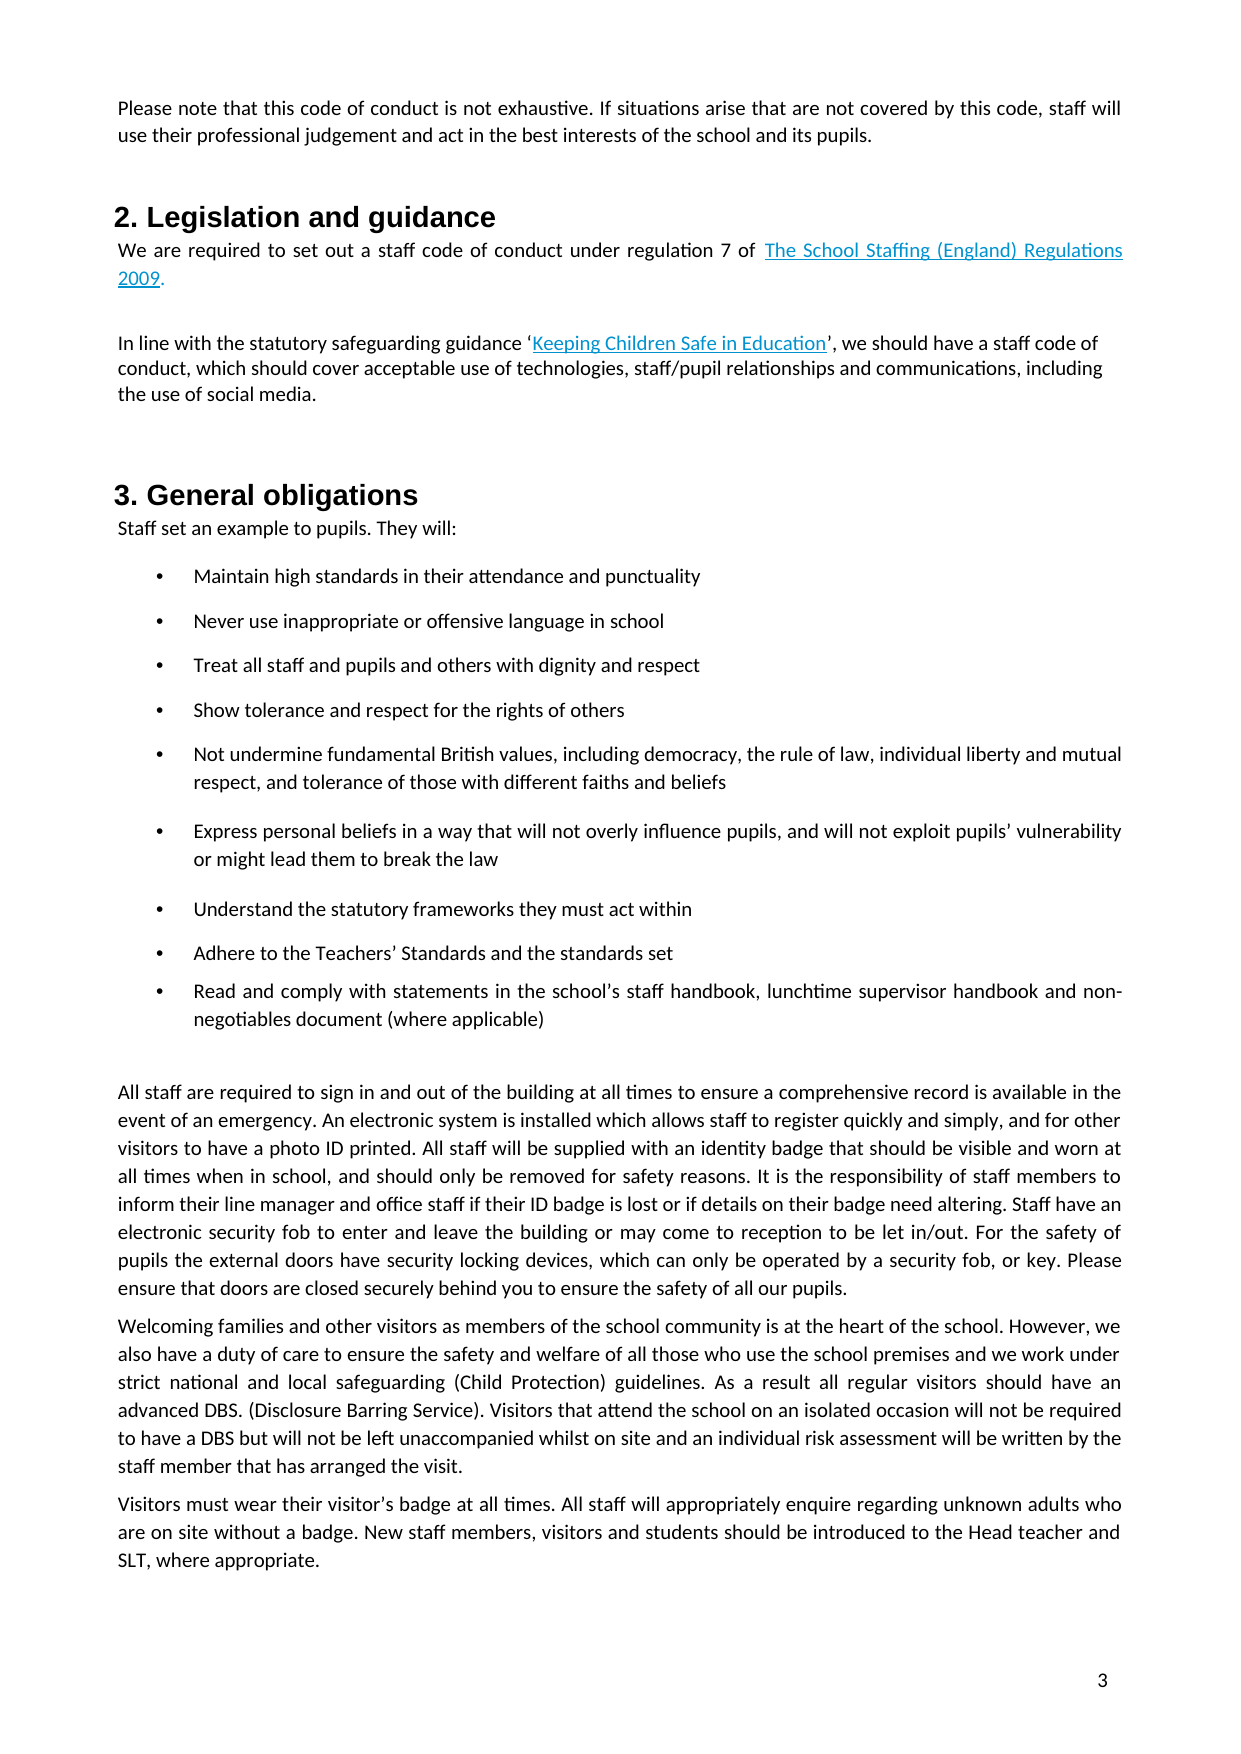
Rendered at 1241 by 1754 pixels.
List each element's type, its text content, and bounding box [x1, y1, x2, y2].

text Welcoming families and other visitors as members of the school community is at the heart of the school. However, we also have a duty of care to ensure the safety and welfare of all those who use the school premises and we work under strict national and local safeguarding (Child Protection) guidelines. As a result all regular visitors should have an advanced DBS. (Disclosure Barring Service). Visitors that attend the school on an isolated occasion will not be required to have a DBS but will not be left unaccompanied whilst on site and an individual risk assessment will be written by the staff member that has arranged the visit. [118, 1313, 1123, 1478]
subtitle General obligations [114, 478, 1123, 512]
list Adhere to the Teachers’ Standards and the standards set [156, 940, 1123, 966]
subtitle Legislation and guidance [114, 200, 1123, 233]
text Please note that this code of conduct is not exhaustive. If situations arise that are not covered by this code, staff will use their professional judgement and act in the best interests of the school and its pupils. [118, 95, 1123, 148]
list Understand the statutory frameworks they must act within [156, 896, 1123, 921]
text Staff set an example to pupils. They will: [118, 515, 1123, 541]
list Show tolerance and respect for the rights of others [156, 697, 1123, 722]
list Read and comply with statements in the school’s staff handbook, lunchtime supervisor handbook and non-negotiables document (where applicable) [156, 978, 1123, 1032]
list Not undermine fundamental British values, including democracy, the rule of law, individual liberty and mutual respect, and tolerance of those with different faiths and beliefs [156, 741, 1123, 795]
text All staff are required to sign in and out of the building at all times to ensure a comprehensive record is available in the event of an emergency. An electronic system is installed which allows staff to register quickly and simply, and for other visitors to have a photo ID printed. All staff will be supplied with an identity badge that should be visible and worn at all times when in school, and should only be removed for safety reasons. It is the responsibility of staff members to inform their line manager and office staff if their ID badge is lost or if details on their badge need altering. Staff have an electronic security fob to enter and leave the building or may come to reception to be let in/out. For the safety of pupils the external doors have security locking devices, which can only be operated by a security fob, or key. Please ensure that doors are closed securely behind you to ensure the safety of all our pupils. [118, 1079, 1123, 1300]
text Visitors must wear their visitor’s badge at all times. All staff will appropriately enquire regarding unknown adults who are on site without a badge. New staff members, visitors and students should be introduced to the Head teacher and SLT, where appropriate. [118, 1491, 1123, 1572]
list Treat all staff and pupils and others with dignity and respect [156, 652, 1123, 678]
list Never use inappropriate or offensive language in school [156, 608, 1123, 633]
text We are required to set out a staff code of conduct under regulation 7 of The School Staffing (England) Regulations 2009. [118, 237, 1123, 290]
list Express personal beliefs in a way that will not overly influence pupils, and will not exploit pupils’ vulnerability or might lead them to break the law [156, 819, 1123, 872]
list Maintain high standards in their attendance and punctuality [156, 564, 1123, 589]
text In line with the statutory safeguarding guidance ‘Keeping Children Safe in Education’, we should have a staff code of conduct, which should cover acceptable use of technologies, staff/pupil relationships and communications, including the use of social media. [118, 330, 1123, 406]
